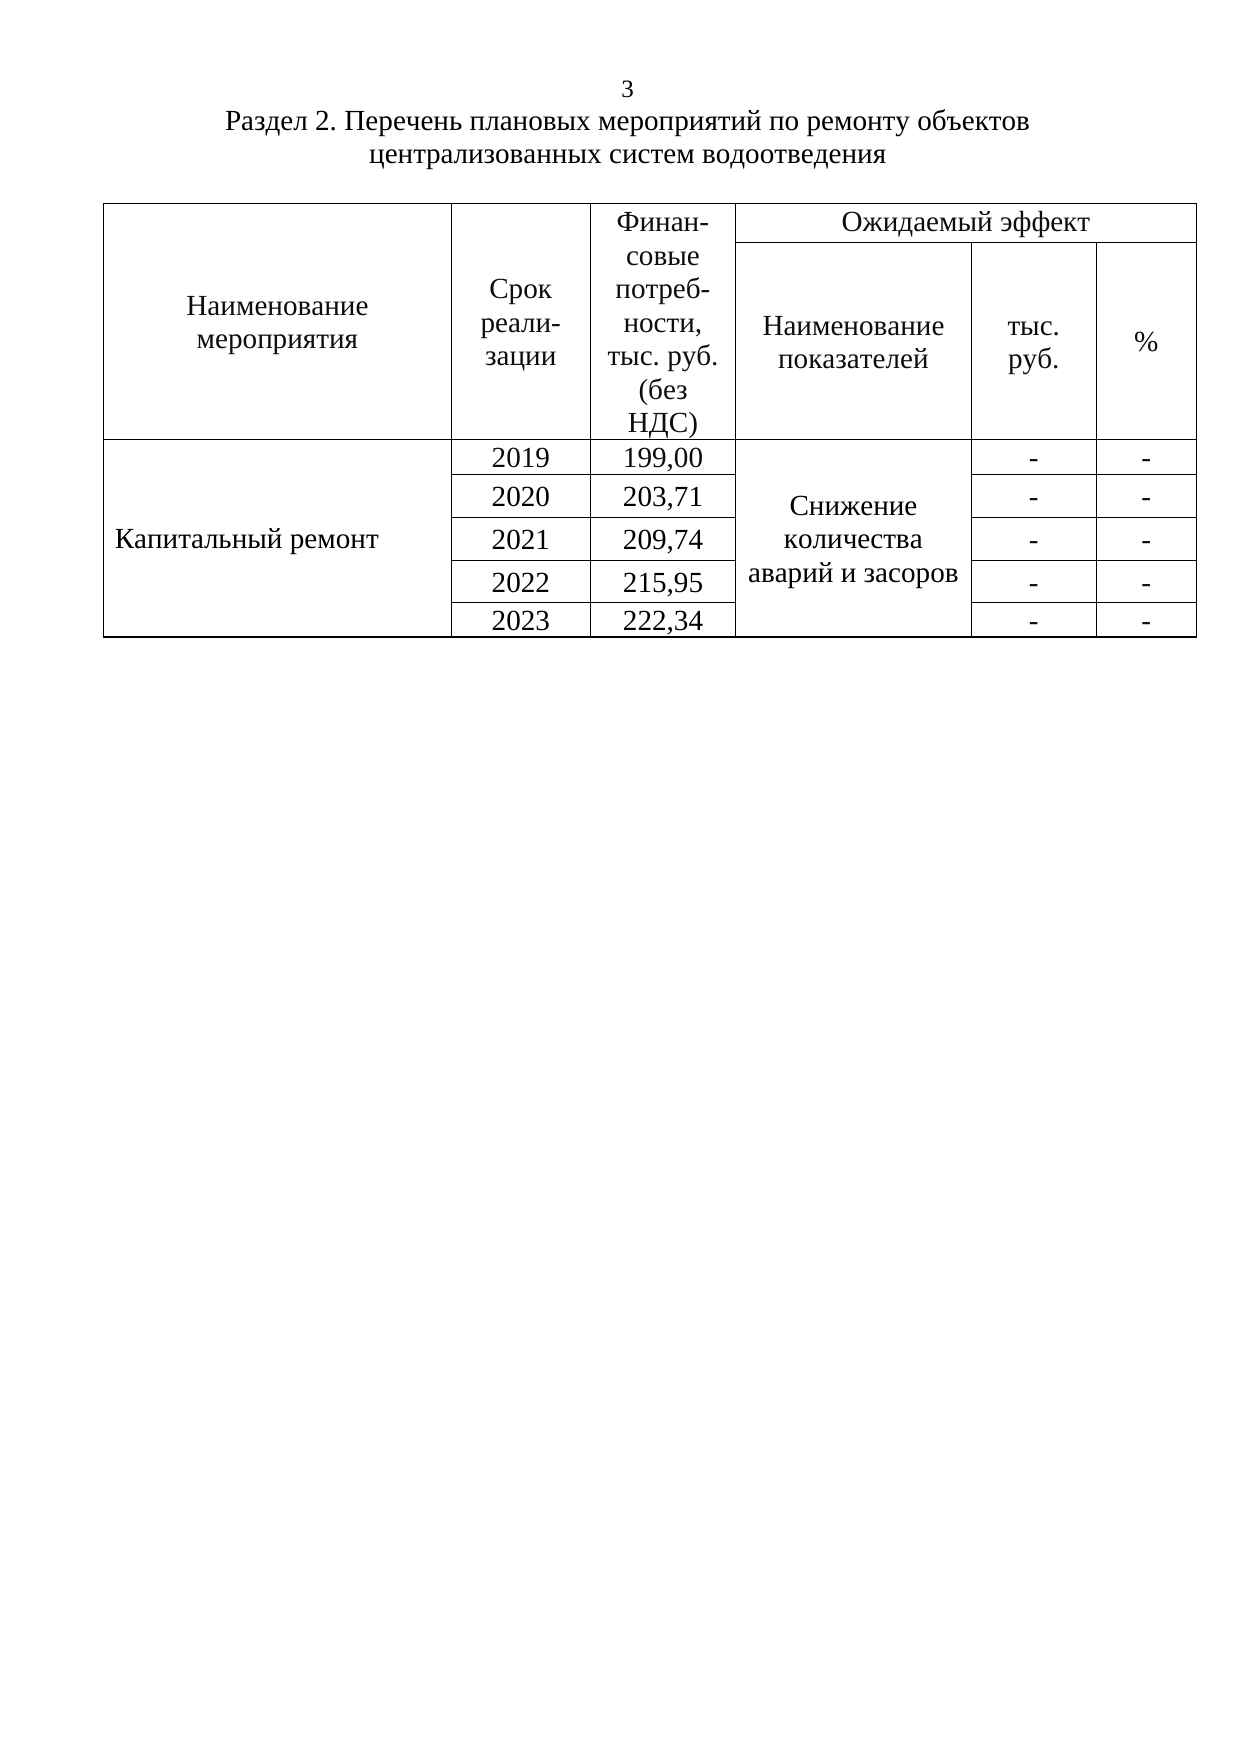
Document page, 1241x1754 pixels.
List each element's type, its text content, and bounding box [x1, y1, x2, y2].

table_cell - [1097, 518, 1196, 560]
table_cell - [1097, 603, 1196, 636]
table_header Ожидаемый эффект [736, 204, 1196, 242]
table_cell Снижение количества аварий и засоров [736, 440, 971, 636]
table_cell - [972, 440, 1096, 474]
table_header Финан-совые потреб-ности, тыс. руб. (без НДС) [591, 204, 735, 439]
table_cell 2021 [452, 518, 590, 560]
table_cell 2022 [452, 561, 590, 602]
table_cell 209,74 [591, 518, 735, 560]
table_cell - [972, 475, 1096, 517]
table_cell 215,95 [591, 561, 735, 602]
table_header Срок реали-зации [452, 204, 590, 439]
table_cell 222,34 [591, 603, 735, 636]
table_cell - [972, 603, 1096, 636]
table_header Наименование мероприятия [104, 204, 451, 439]
table_cell Наименование показателей [736, 243, 971, 439]
table_cell 2023 [452, 603, 590, 636]
table_cell 2019 [452, 440, 590, 474]
table_cell Капитальный ремонт [104, 440, 451, 636]
table_cell % [1097, 243, 1196, 439]
table_cell - [972, 518, 1096, 560]
table_cell - [1097, 440, 1196, 474]
text Раздел 2. Перечень плановых мероприятий по ремонту объектов централизованных систем водоотведения [162, 103, 1092, 170]
table_cell 2020 [452, 475, 590, 517]
table_cell - [972, 561, 1096, 602]
table_cell - [1097, 561, 1196, 602]
table_cell - [1097, 475, 1196, 517]
table_cell 203,71 [591, 475, 735, 517]
table_cell тыс. руб. [972, 243, 1096, 439]
table_cell 199,00 [591, 440, 735, 474]
